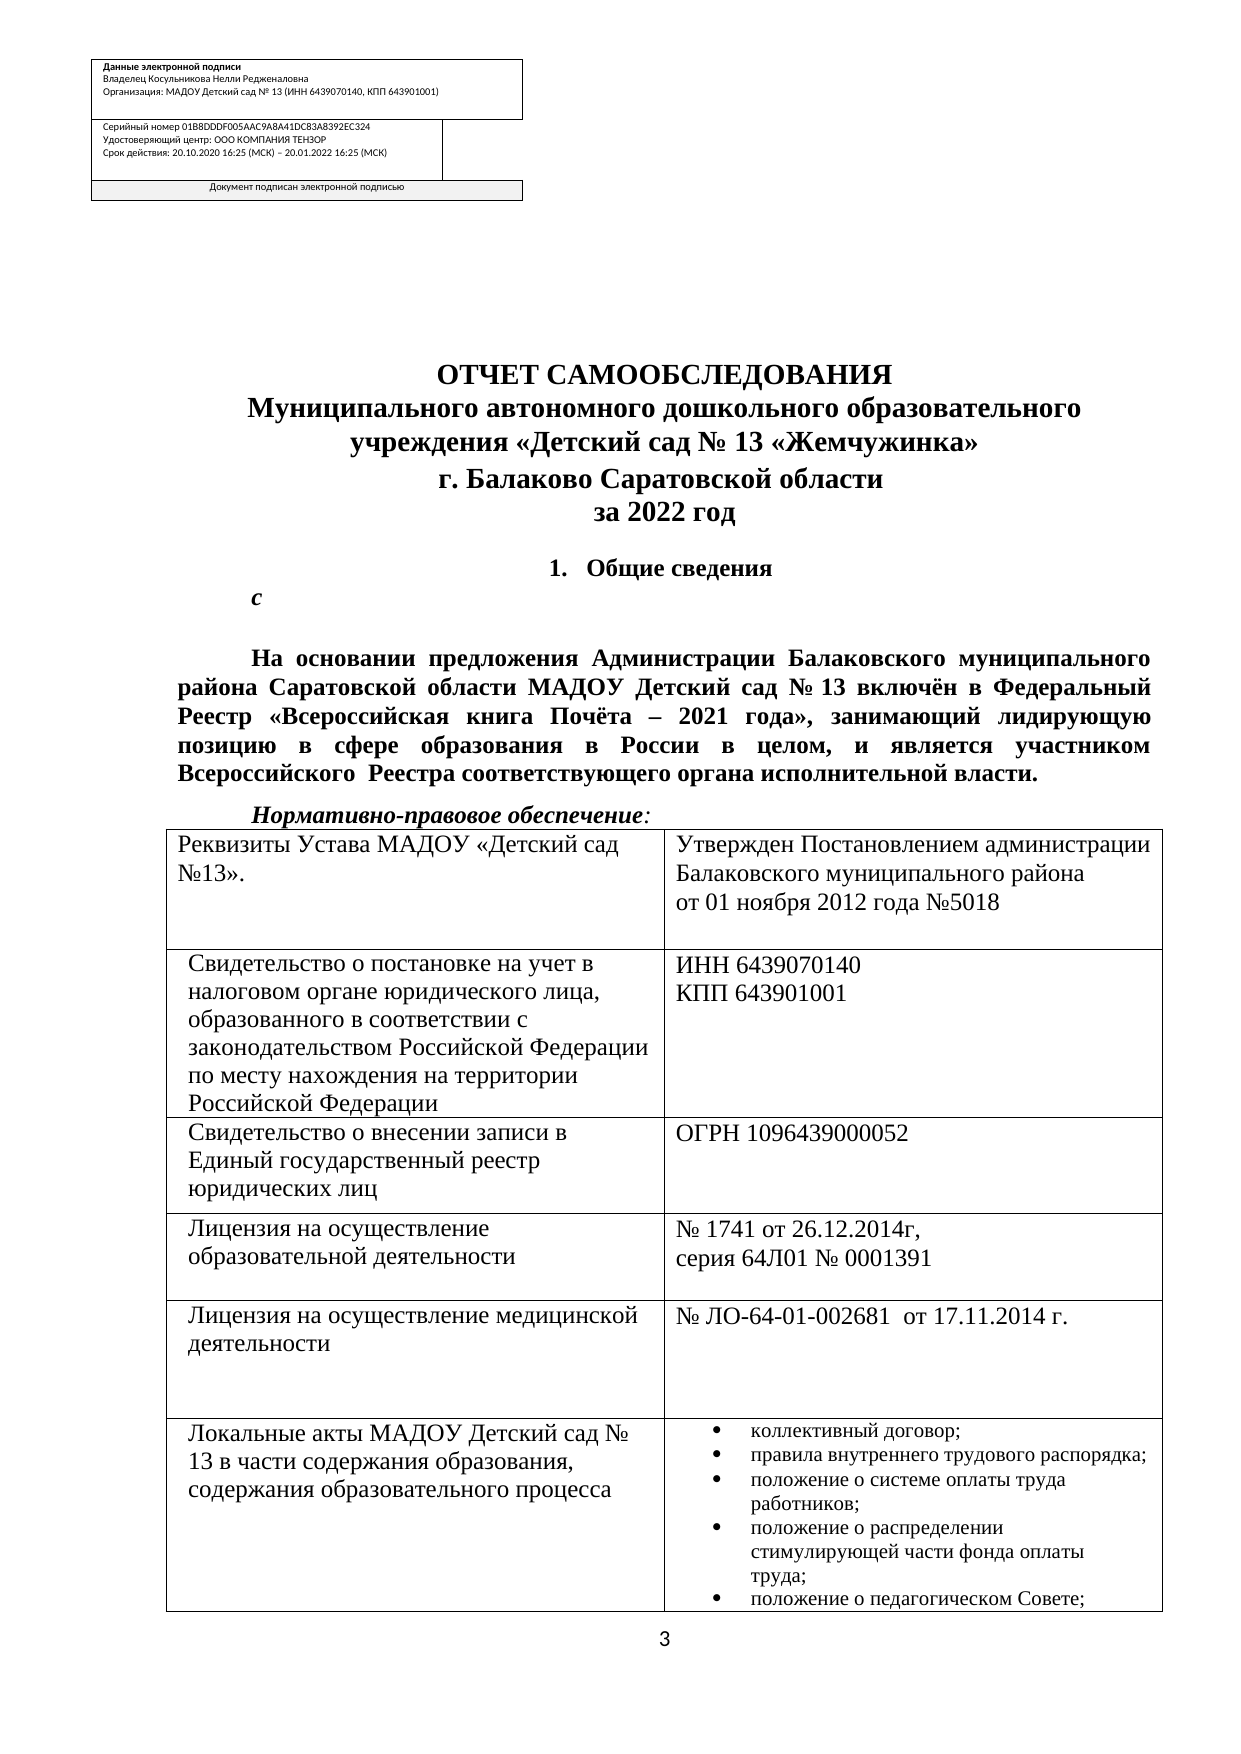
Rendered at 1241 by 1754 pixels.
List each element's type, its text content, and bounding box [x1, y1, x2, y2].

table_cell Документ подписан электронной подписью [92, 181, 522, 200]
table_cell Свидетельство о постановке на учет в налоговом органе юридического лица, образованного в соответствии с законодательством Российской Федерации по месту нахождения на территории Российской Федерации [167, 950, 664, 1117]
list Общие сведения [169, 553, 1152, 582]
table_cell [167, 1419, 664, 1611]
table_cell № 1741 от 26.12.2014г, серия 64Л01 № 0001391 [665, 1214, 1162, 1300]
text На основании предложения Администрации Балаковского муниципального района Саратовской области МАДОУ Детский сад № 13 включён в Федеральный Реестр «Всероссийская книга Почёта – 2021 года», занимающий лидирующую позицию в сфере образования в России в целом, и является участником Всероссийского Реестра соответствующего органа исполнительной власти. [177, 643, 1152, 787]
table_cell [665, 1419, 1162, 1611]
table_cell Лицензия на осуществление медицинской деятельности [167, 1301, 664, 1418]
text г. Балаково Саратовской области за 2022 год [177, 461, 1152, 528]
table_cell Свидетельство о внесении записи в Единый государственный реестр юридических лиц [167, 1118, 664, 1213]
table_header Данные электронной подписи Владелец Косульникова Нелли Редженаловна Организация: МАДОУ Детский сад № 13 (ИНН 6439070140, КПП 643901001) [92, 60, 522, 119]
table_header Реквизиты Устава МАДОУ «Детский сад №13». [167, 830, 664, 949]
text с [177, 582, 1152, 610]
table_cell ИНН 6439070140 КПП 643901001 [665, 950, 1162, 1117]
table_cell № ЛО-64-01-002681 от 17.11.2014 г. [665, 1301, 1162, 1418]
table_cell ОГРН 1096439000052 [665, 1118, 1162, 1213]
table_cell Лицензия на осуществление образовательной деятельности [167, 1214, 664, 1300]
table_header Утвержден Постановлением администрации Балаковского муниципального района от 01 ноября 2012 года №5018 [665, 830, 1162, 949]
text ОТЧЕТ САМООБСЛЕДОВАНИЯ Муниципального автономного дошкольного образовательного учреждения «Детский сад № 13 «Жемчужинка» [177, 357, 1152, 458]
table_cell Серийный номер 01В8DDDF005AAC9A8A41DC83A8392EC324 Удостоверяющий центр: ООО КОМПАНИЯ ТЕНЗОР Срок действия: 20.10.2020 16:25 (МСК) – 20.01.2022 16:25 (МСК) [92, 120, 442, 180]
text Нормативно-правовое обеспечение: [177, 800, 1152, 828]
